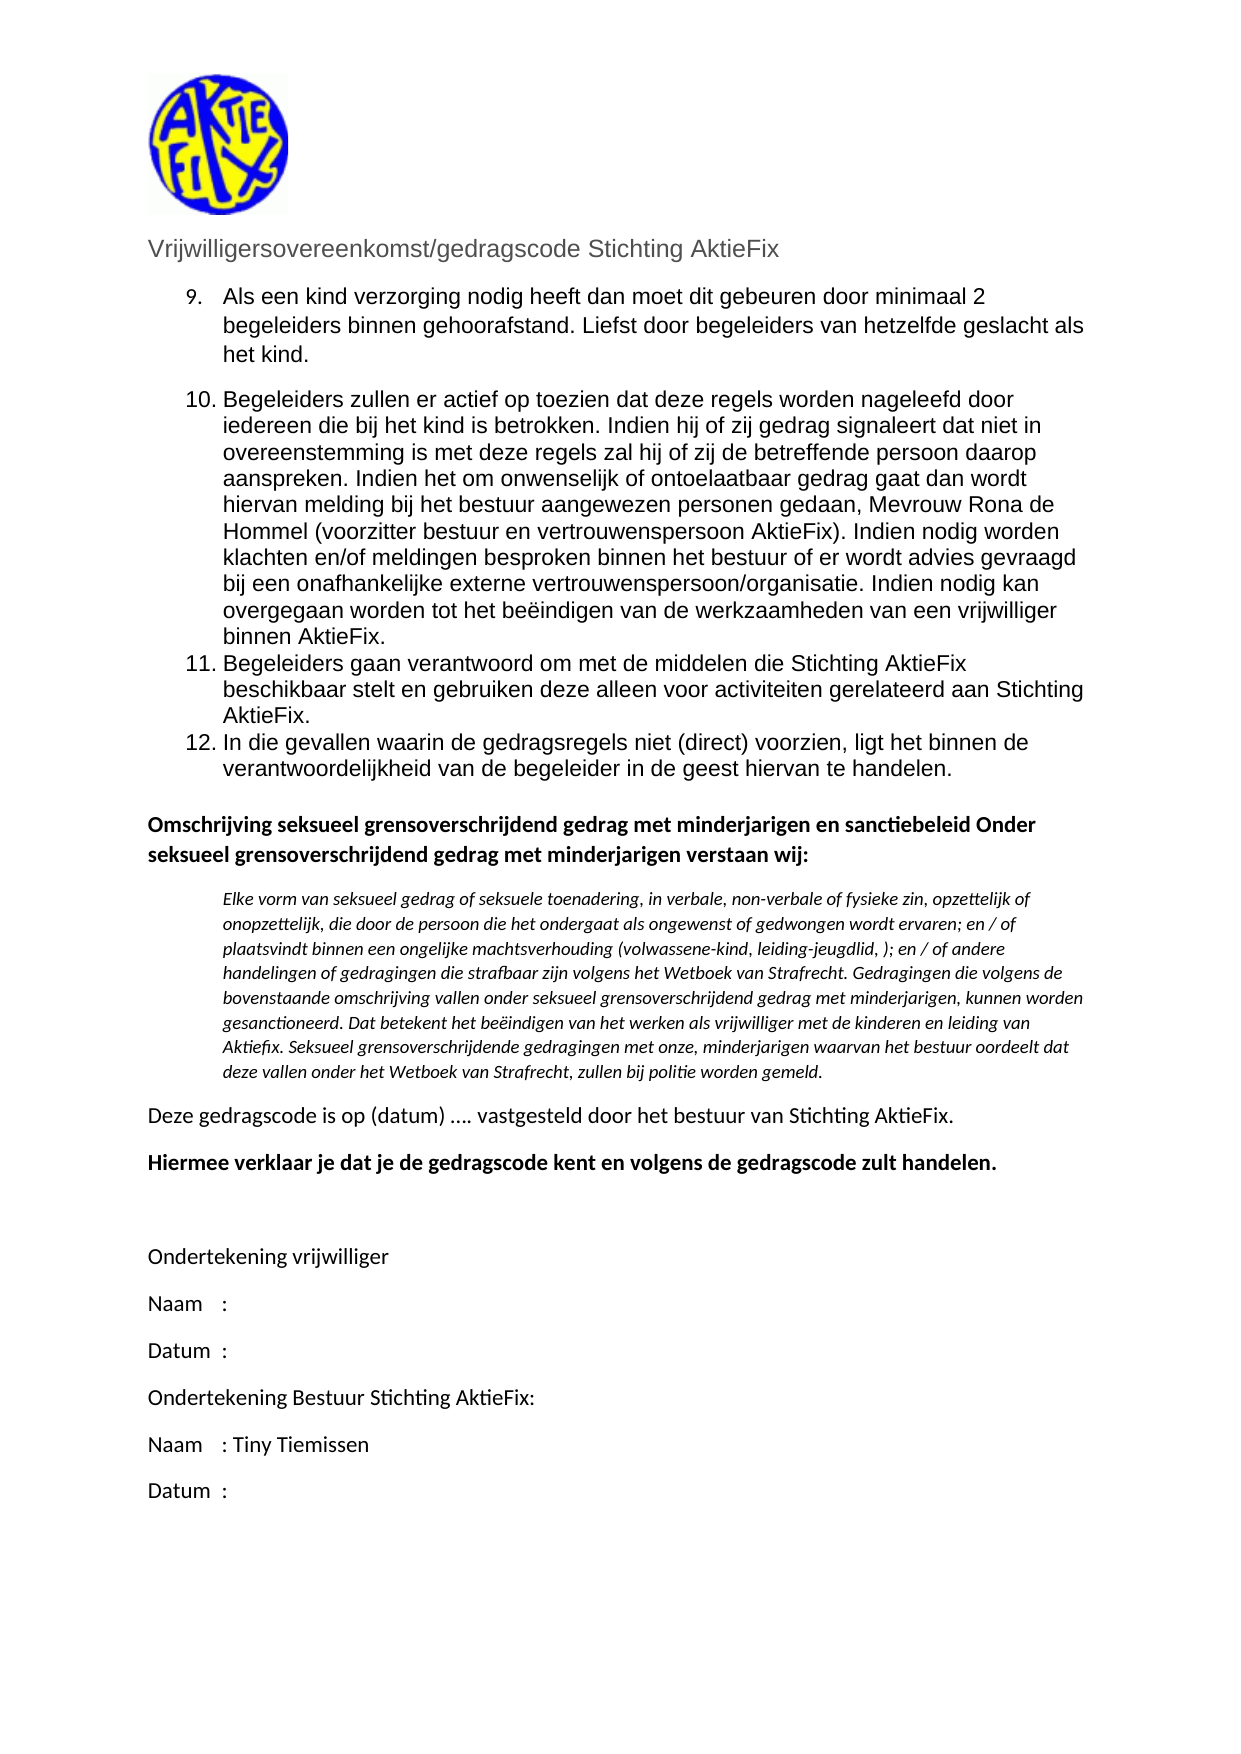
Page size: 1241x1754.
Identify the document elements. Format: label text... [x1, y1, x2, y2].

text Ondertekening Bestuur Stichting AktieFix: [148, 1383, 1093, 1411]
list Begeleiders gaan verantwoord om met de middelen die Stichting AktieFix beschikbaar stelt en gebruiken deze alleen voor activiteiten gerelateerd aan Stichting AktieFix. [185, 649, 1093, 728]
picture [147, 73, 289, 215]
list Als een kind verzorging nodig heeft dan moet dit gebeuren door minimaal 2 begeleiders binnen gehoorafstand. Liefst door begeleiders van hetzelfde geslacht als het kind. [185, 282, 1093, 367]
text Hiermee verklaar je dat je de gedragscode kent en volgens de gedragscode zult handelen. [148, 1148, 1093, 1177]
text Naam : [148, 1289, 1093, 1317]
text Deze gedragscode is op (datum) …. vastgesteld door het bestuur van Stichting AktieFix. [148, 1102, 1093, 1130]
text Ondertekening vrijwilliger [148, 1242, 1093, 1270]
text Datum : [148, 1336, 1093, 1364]
text Naam : Tiny Tiemissen [148, 1430, 1093, 1458]
text Omschrijving seksueel grensoverschrijdend gedrag met minderjarigen en sanctiebeleid Onder seksueel grensoverschrijdend gedrag met minderjarigen verstaan wij: [148, 810, 1093, 869]
text Datum : [148, 1477, 1093, 1505]
list In die gevallen waarin de gedragsregels niet (direct) voorzien, ligt het binnen de verantwoordelijkheid van de begeleider in de geest hiervan te handelen. [185, 728, 1093, 781]
list Begeleiders zullen er actief op toezien dat deze regels worden nageleefd door iedereen die bij het kind is betrokken. Indien hij of zij gedrag signaleert dat niet in overeenstemming is met deze regels zal hij of zij de betreffende persoon daarop aanspreken. Indien het om onwenselijk of ontoelaatbaar gedrag gaat dan wordt hiervan melding bij het bestuur aangewezen personen gedaan, Mevrouw Rona de Hommel (voorzitter bestuur en vertrouwenspersoon AktieFix). Indien nodig worden klachten en/of meldingen besproken binnen het bestuur of er wordt advies gevraagd bij een onafhankelijke externe vertrouwenspersoon/organisatie. Indien nodig kan overgegaan worden tot het beëindigen van de werkzaamheden van een vrijwilliger binnen AktieFix. [185, 386, 1093, 649]
list Elke vorm van seksueel gedrag of seksuele toenadering, in verbale, non-verbale of fysieke zin, opzettelijk of onopzettelijk, die door de persoon die het ondergaat als ongewenst of gedwongen wordt ervaren; en / of plaatsvindt binnen een ongelijke machtsverhouding (volwassene-kind, leiding-jeugdlid, ); en / of andere handelingen of gedragingen die strafbaar zijn volgens het Wetboek van Strafrecht. Gedragingen die volgens de bovenstaande omschrijving vallen onder seksueel grensoverschrijdend gedrag met minderjarigen, kunnen worden gesanctioneerd. Dat betekent het beëindigen van het werken als vrijwilliger met de kinderen en leiding van Aktiefix. Seksueel grensoverschrijdende gedragingen met onze, minderjarigen waarvan het bestuur oordeelt dat deze vallen onder het Wetboek van Strafrecht, zullen bij politie worden gemeld. [223, 887, 1093, 1083]
